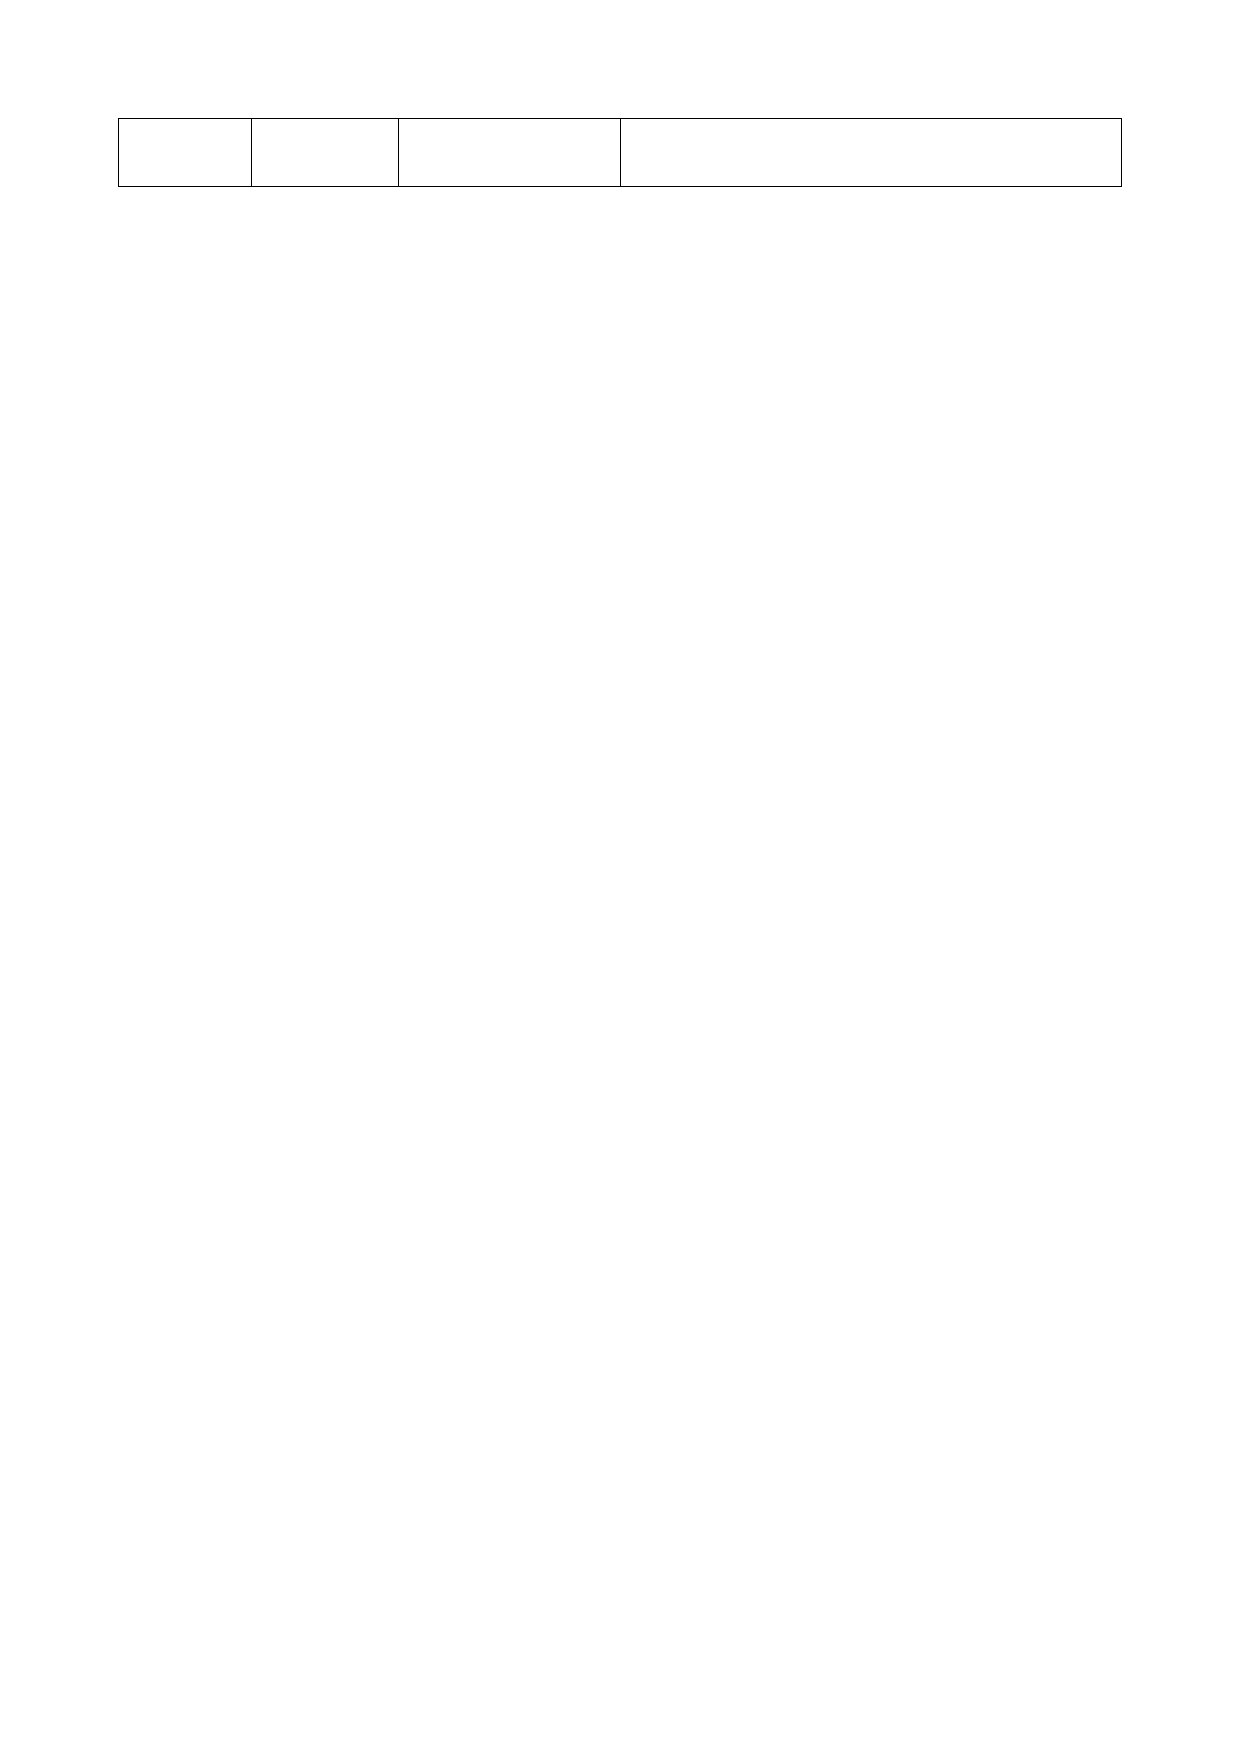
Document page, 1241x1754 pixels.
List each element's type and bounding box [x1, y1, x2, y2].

table_cell [119, 119, 251, 186]
table_cell [399, 119, 620, 186]
table_cell [621, 119, 1121, 186]
table_cell [252, 119, 398, 186]
